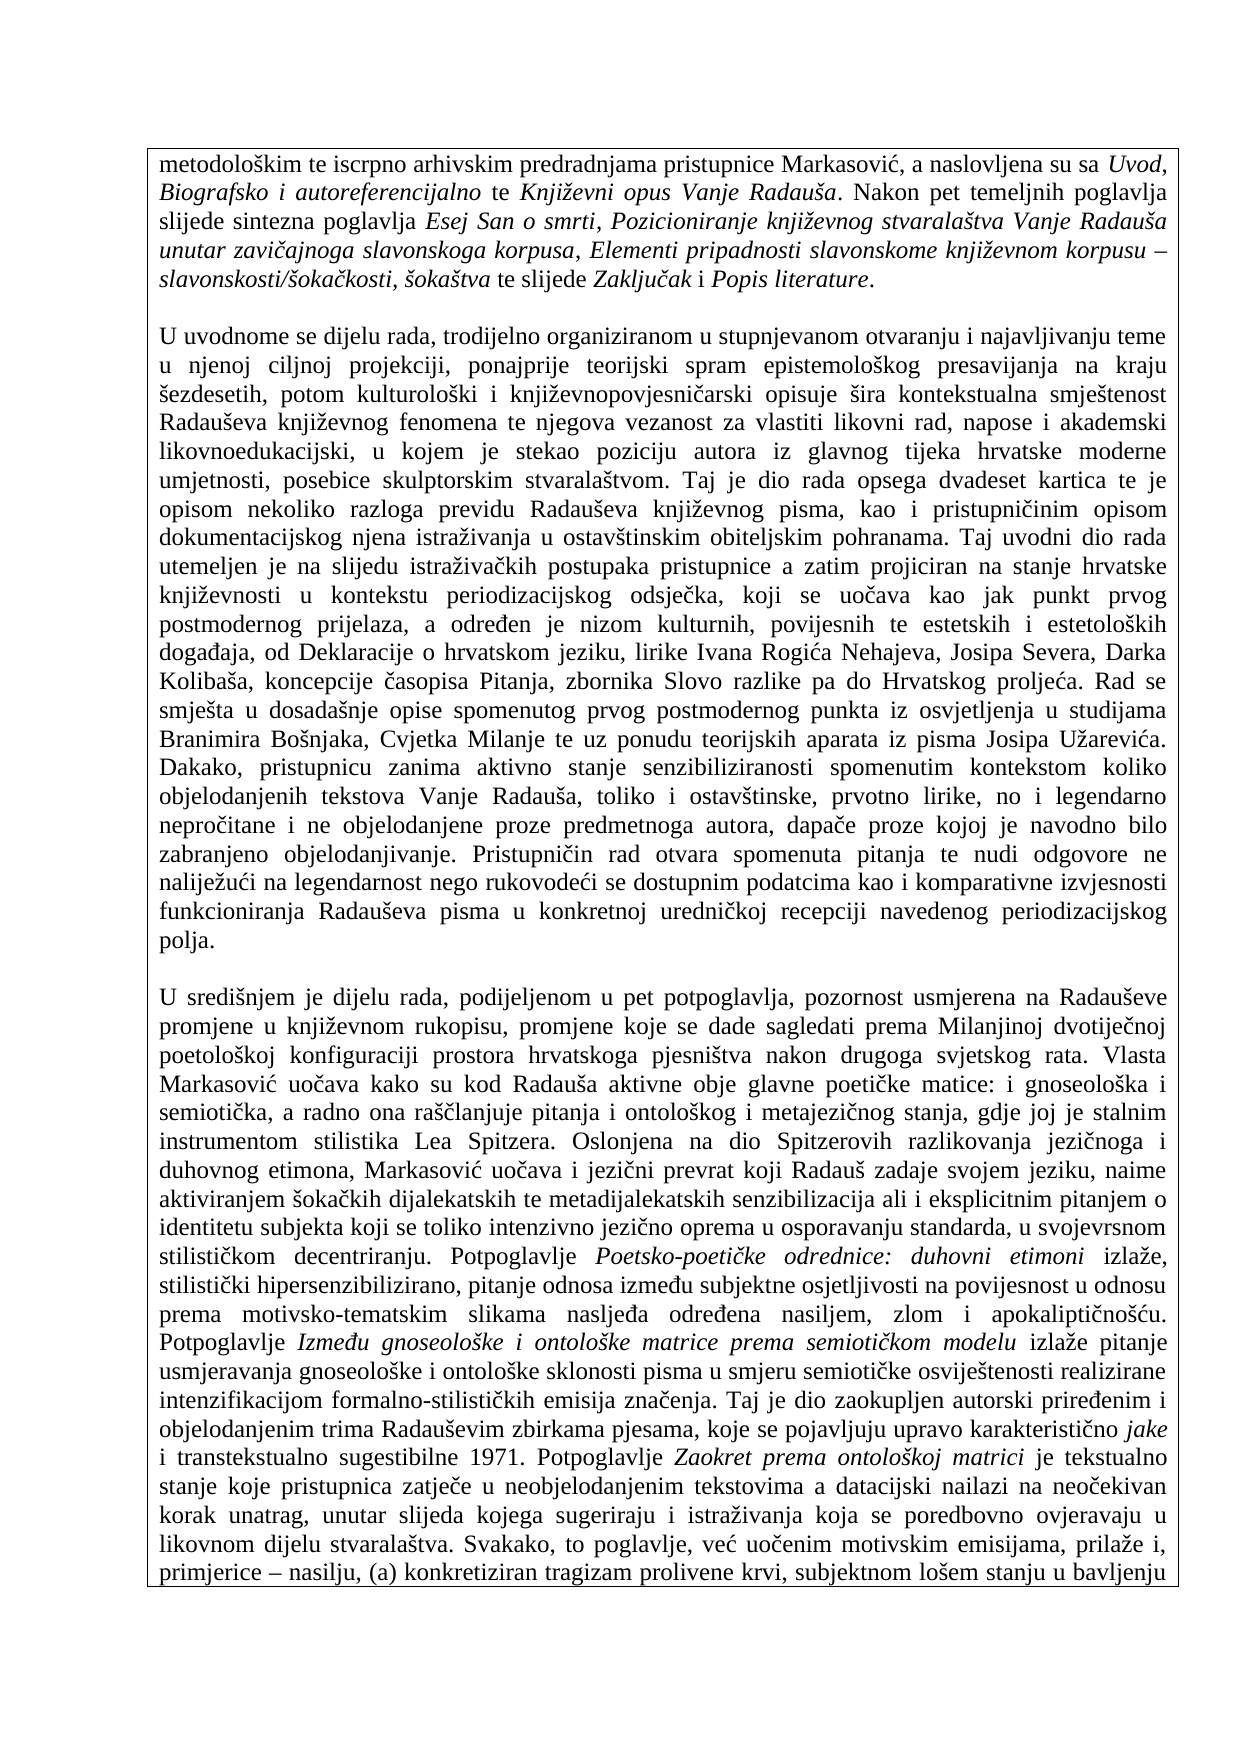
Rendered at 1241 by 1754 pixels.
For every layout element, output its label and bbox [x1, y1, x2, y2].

table_cell [148, 149, 1178, 1586]
